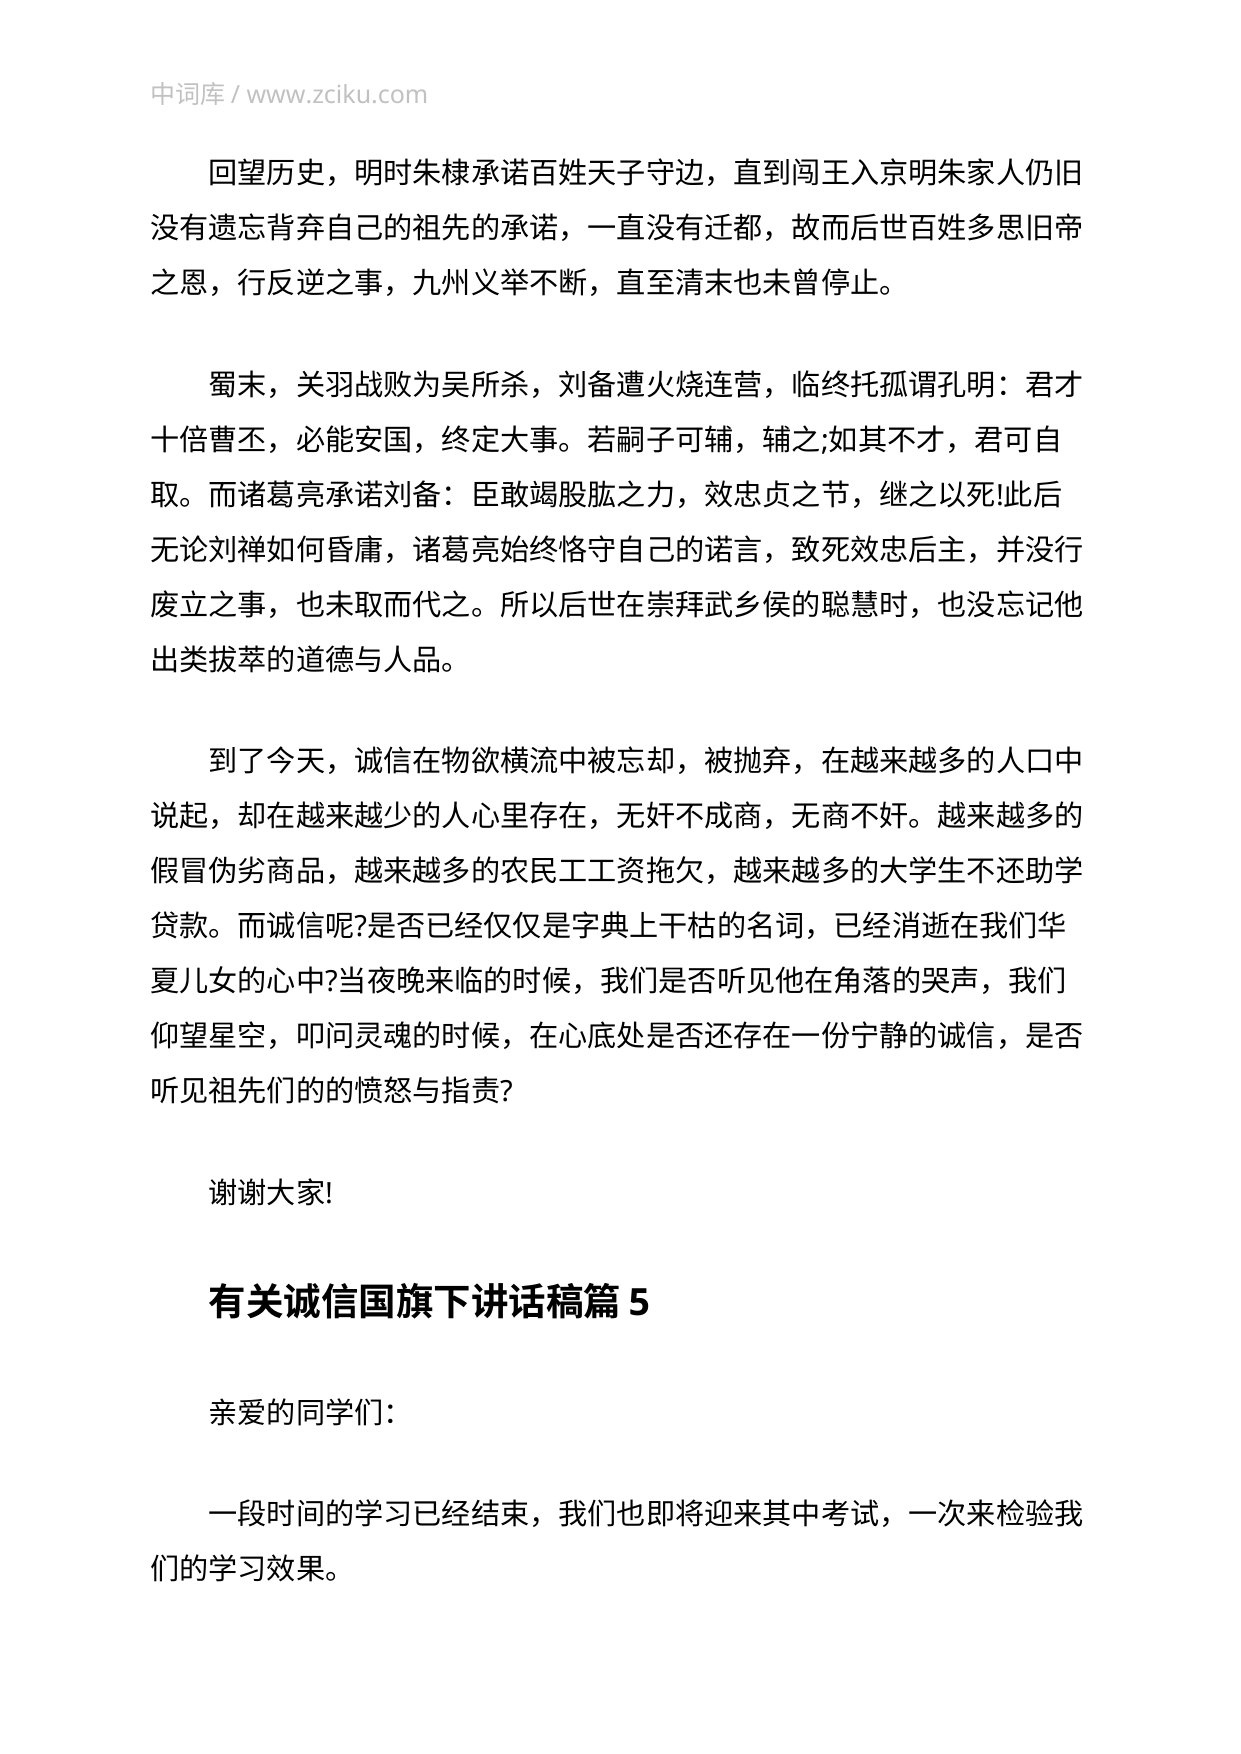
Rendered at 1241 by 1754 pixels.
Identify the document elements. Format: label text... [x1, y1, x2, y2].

text 蜀末，关羽战败为吴所杀，刘备遭火烧连营，临终托孤谓孔明：君才十倍曹丕，必能安国，终定大事。若嗣子可辅，辅之;如其不才，君可自取。而诸葛亮承诺刘备：臣敢竭股肱之力，效忠贞之节，继之以死!此后无论刘禅如何昏庸，诸葛亮始终恪守自己的诺言，致死效忠后主，并没行废立之事，也未取而代之。所以后世在崇拜武乡侯的聪慧时，也没忘记他出类拔萃的道德与人品。 [150, 362, 1090, 678]
text 到了今天，诚信在物欲横流中被忘却，被抛弃，在越来越多的人口中说起，却在越来越少的人心里存在，无奸不成商，无商不奸。越来越多的假冒伪劣商品，越来越多的农民工工资拖欠，越来越多的大学生不还助学贷款。而诚信呢?是否已经仅仅是字典上干枯的名词，已经消逝在我们华夏儿女的心中?当夜晚来临的时候，我们是否听见他在角落的哭声，我们仰望星空，叩问灵魂的时候，在心底处是否还存在一份宁静的诚信，是否听见祖先们的的愤怒与指责? [150, 738, 1090, 1110]
text 谢谢大家! [150, 1169, 1090, 1212]
text 一段时间的学习已经结束，我们也即将迎来其中考试，一次来检验我们的学习效果。 [150, 1491, 1090, 1588]
text 有关诚信国旗下讲话稿篇5 [150, 1272, 1090, 1326]
text 亲爱的同学们： [150, 1389, 1090, 1431]
text 回望历史，明时朱棣承诺百姓天子守边，直到闯王入京明朱家人仍旧没有遗忘背弃自己的祖先的承诺，一直没有迁都，故而后世百姓多思旧帝之恩，行反逆之事，九州义举不断，直至清末也未曾停止。 [150, 150, 1090, 302]
